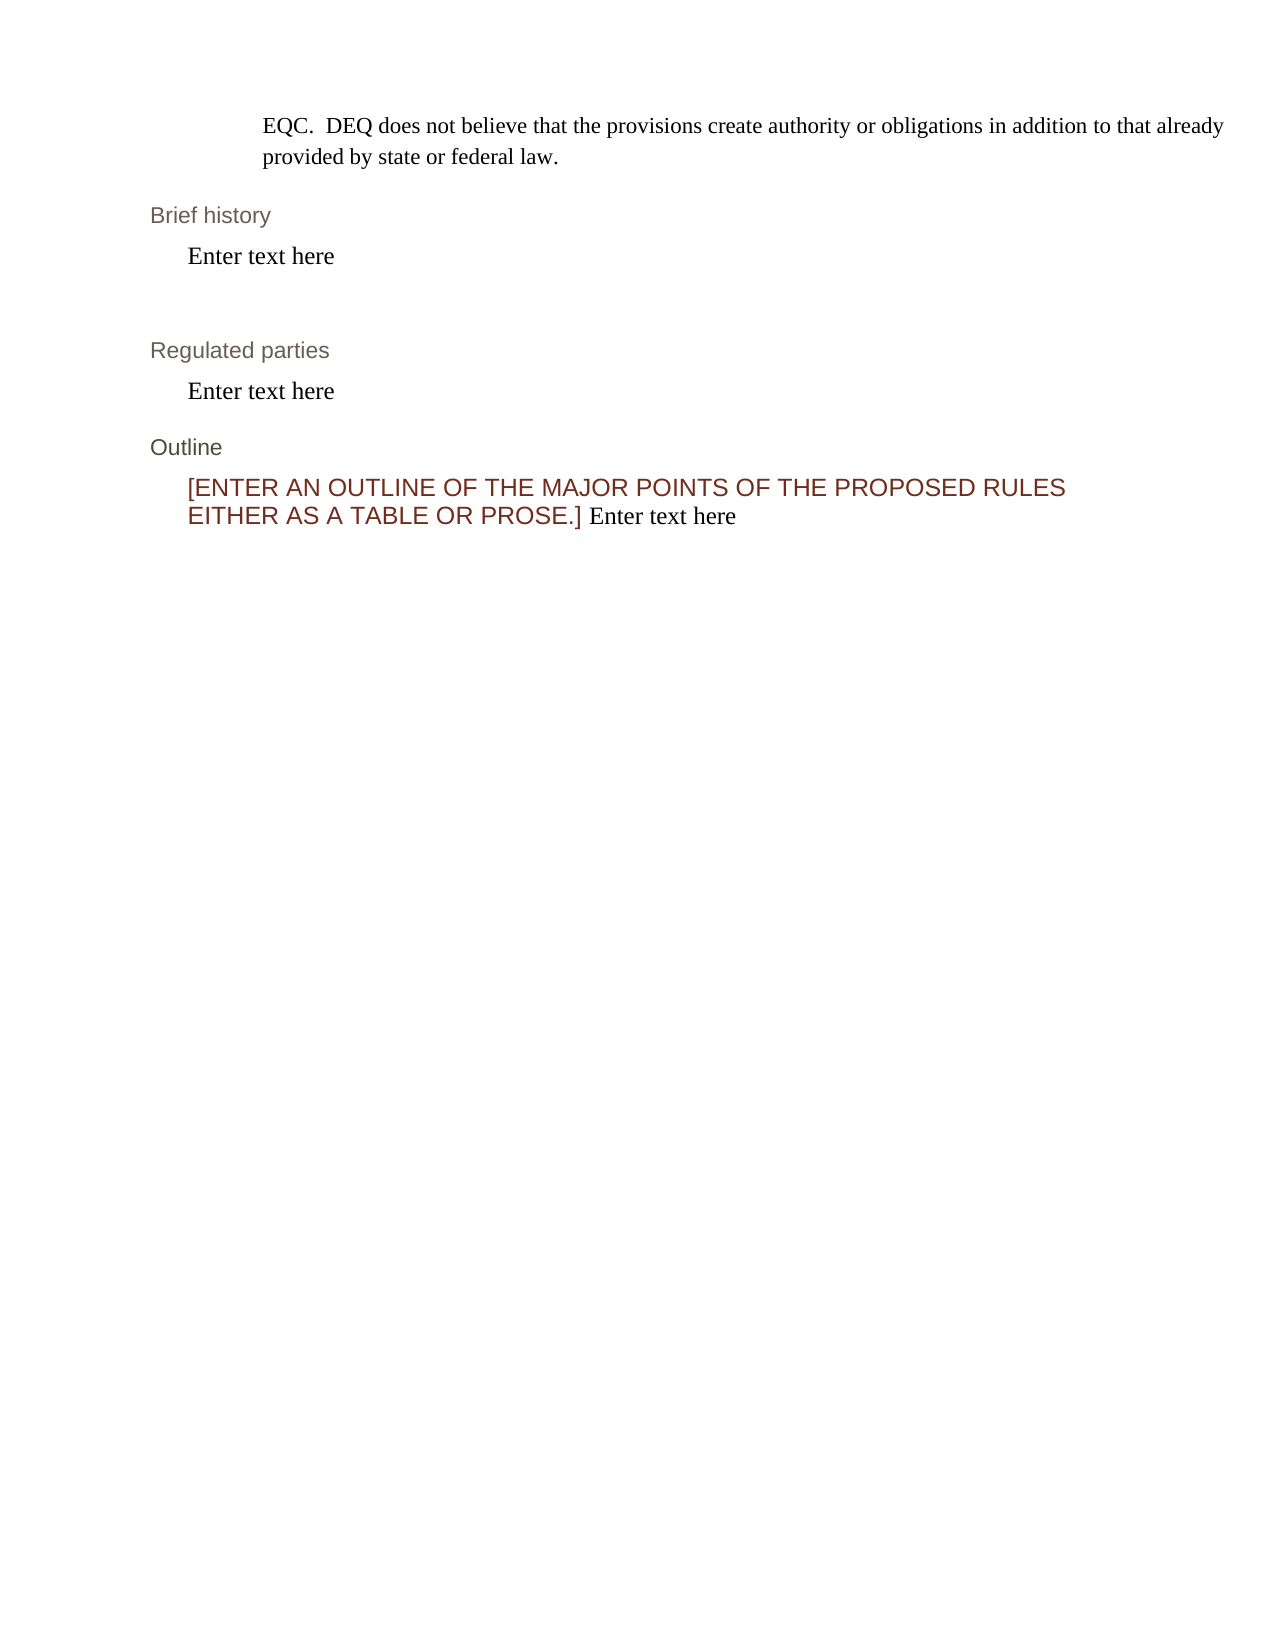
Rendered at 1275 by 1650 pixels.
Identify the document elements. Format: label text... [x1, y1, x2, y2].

text Regulated parties [150, 337, 1162, 364]
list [225, 112, 1237, 169]
text Brief history [150, 202, 1162, 228]
text Enter text here [187, 376, 1162, 405]
text Outline [150, 434, 1162, 460]
text [ENTER AN OUTLINE OF THE MAJOR POINTS OF THE PROPOSED RULES EITHER AS A TABLE OR PROSE.] Enter text here [187, 472, 1162, 530]
text Enter text here [187, 241, 1162, 270]
